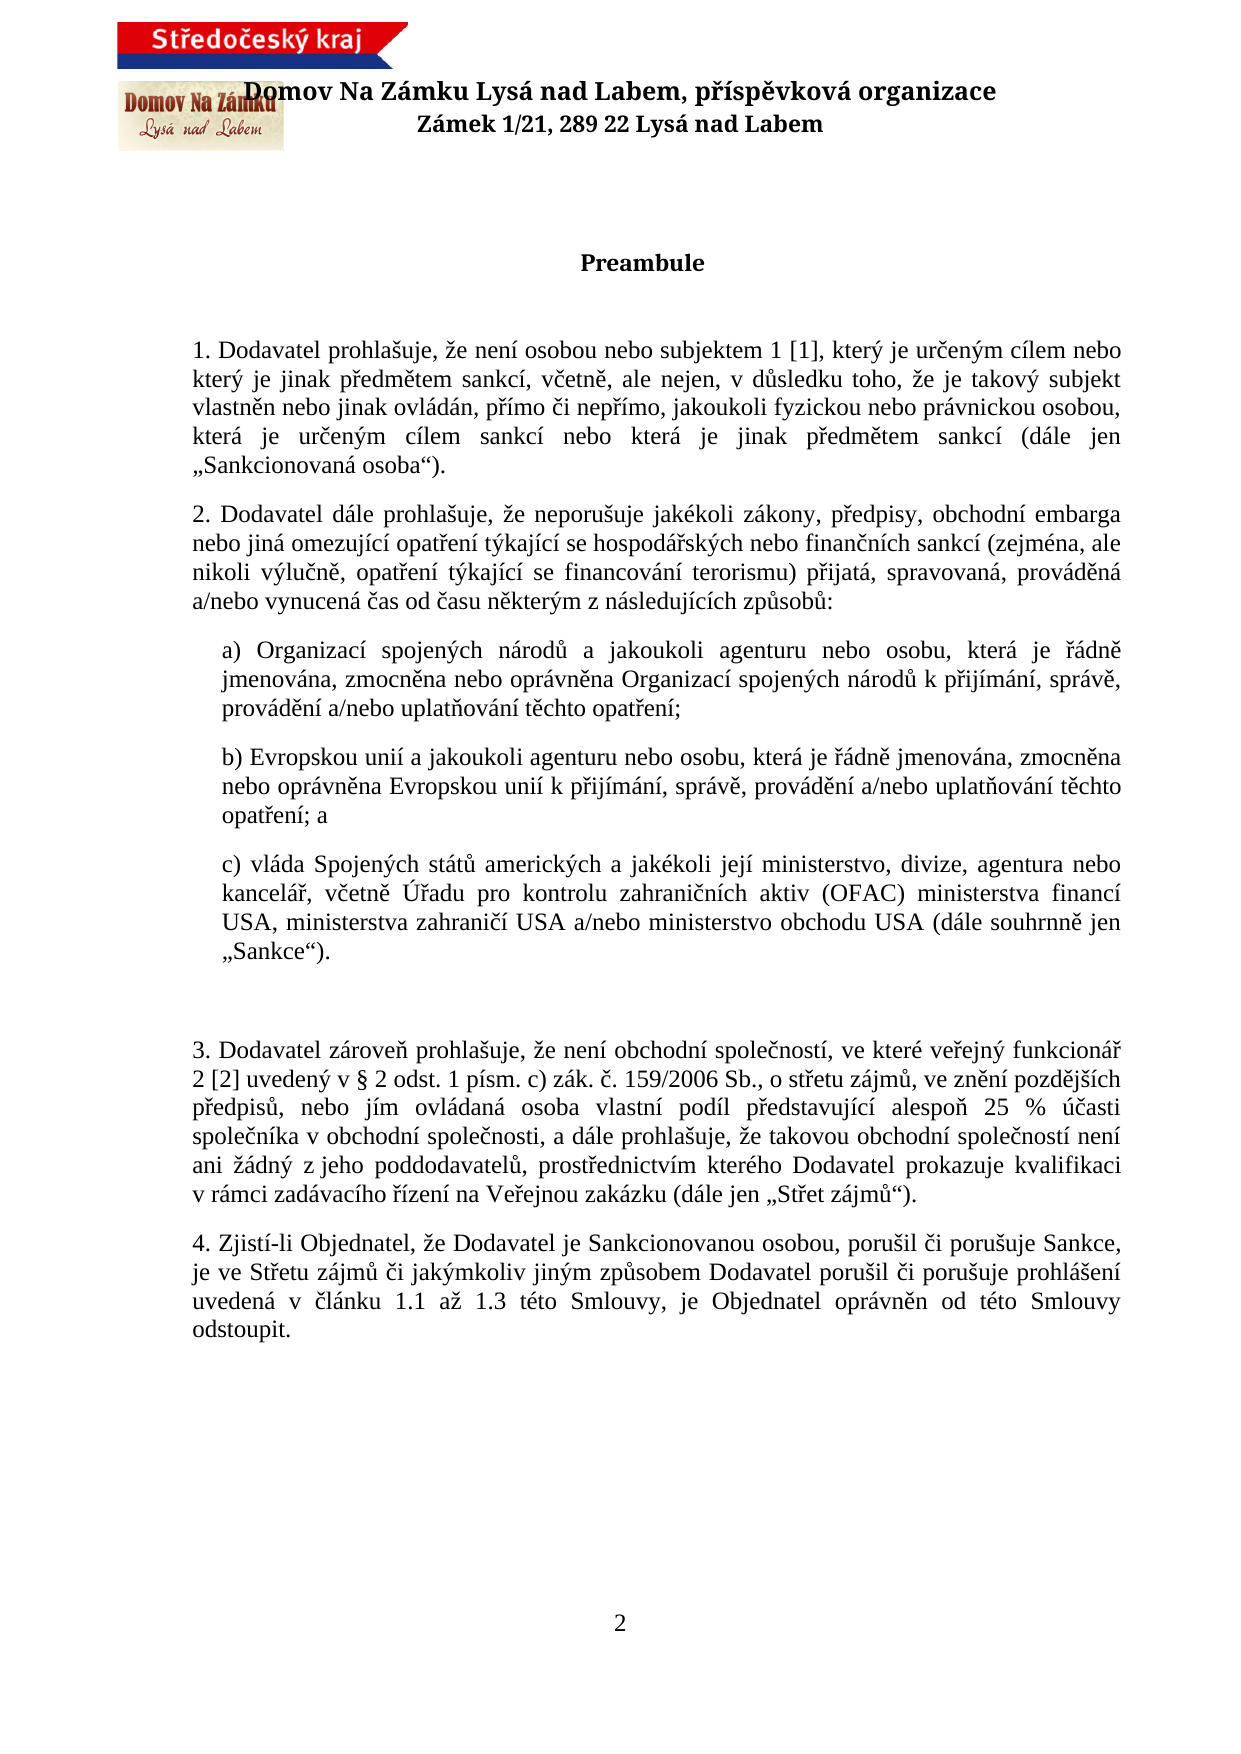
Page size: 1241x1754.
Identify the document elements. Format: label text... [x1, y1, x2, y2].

list b) Evropskou unií a jakoukoli agenturu nebo osobu, která je řádně jmenována, zmocněna nebo oprávněna Evropskou unií k přijímání, správě, provádění a/nebo uplatňování těchto opatření; a [222, 742, 1122, 829]
subtitle Preambule [163, 249, 1122, 278]
list 1. Dodavatel prohlašuje, že není osobou nebo subjektem 1 [1], který je určeným cílem nebo který je jinak předmětem sankcí, včetně, ale nejen, v důsledku toho, že je takový subjekt vlastněn nebo jinak ovládán, přímo či nepřímo, jakoukoli fyzickou nebo právnickou osobou, která je určeným cílem sankcí nebo která je jinak předmětem sankcí (dále jen „Sankcionovaná osoba“). [192, 335, 1122, 479]
list 4. Zjistí-li Objednatel, že Dodavatel je Sankcionovanou osobou, porušil či porušuje Sankce, je ve Střetu zájmů či jakýmkoliv jiným způsobem Dodavatel porušil či porušuje prohlášení uvedená v článku 1.1 až 1.3 této Smlouvy, je Objednatel oprávněn od této Smlouvy odstoupit. [192, 1228, 1122, 1343]
list c) vláda Spojených států amerických a jakékoli její ministerstvo, divize, agentura nebo kancelář, včetně Úřadu pro kontrolu zahraničních aktiv (OFAC) ministerstva financí USA, ministerstva zahraničí USA a/nebo ministerstvo obchodu USA (dále souhrnně jen „Sankce“). [222, 849, 1122, 964]
list 2. Dodavatel dále prohlašuje, že neporušuje jakékoli zákony, předpisy, obchodní embarga nebo jiná omezující opatření týkající se hospodářských nebo finančních sankcí (zejména, ale nikoli výlučně, opatření týkající se financování terorismu) přijatá, spravovaná, prováděná a/nebo vynucená čas od času některým z následujících způsobů: [192, 499, 1122, 614]
picture [117, 22, 408, 69]
list a) Organizací spojených národů a jakoukoli agenturu nebo osobu, která je řádně jmenována, zmocněna nebo oprávněna Organizací spojených národů k přijímání, správě, provádění a/nebo uplatňování těchto opatření; [222, 635, 1122, 722]
list 3. Dodavatel zároveň prohlašuje, že není obchodní společností, ve které veřejný funkcionář 2 [2] uvedený v § 2 odst. 1 písm. c) zák. č. 159/2006 Sb., o střetu zájmů, ve znění pozdějších předpisů, nebo jím ovládaná osoba vlastní podíl představující alespoň 25 % účasti společníka v obchodní společnosti, a dále prohlašuje, že takovou obchodní společností není ani žádný z jeho poddodavatelů, prostřednictvím kterého Dodavatel prokazuje kvalifikaci v rámci zadávacího řízení na Veřejnou zakázku (dále jen „Střet zájmů“). [192, 1035, 1122, 1207]
picture [118, 81, 284, 151]
